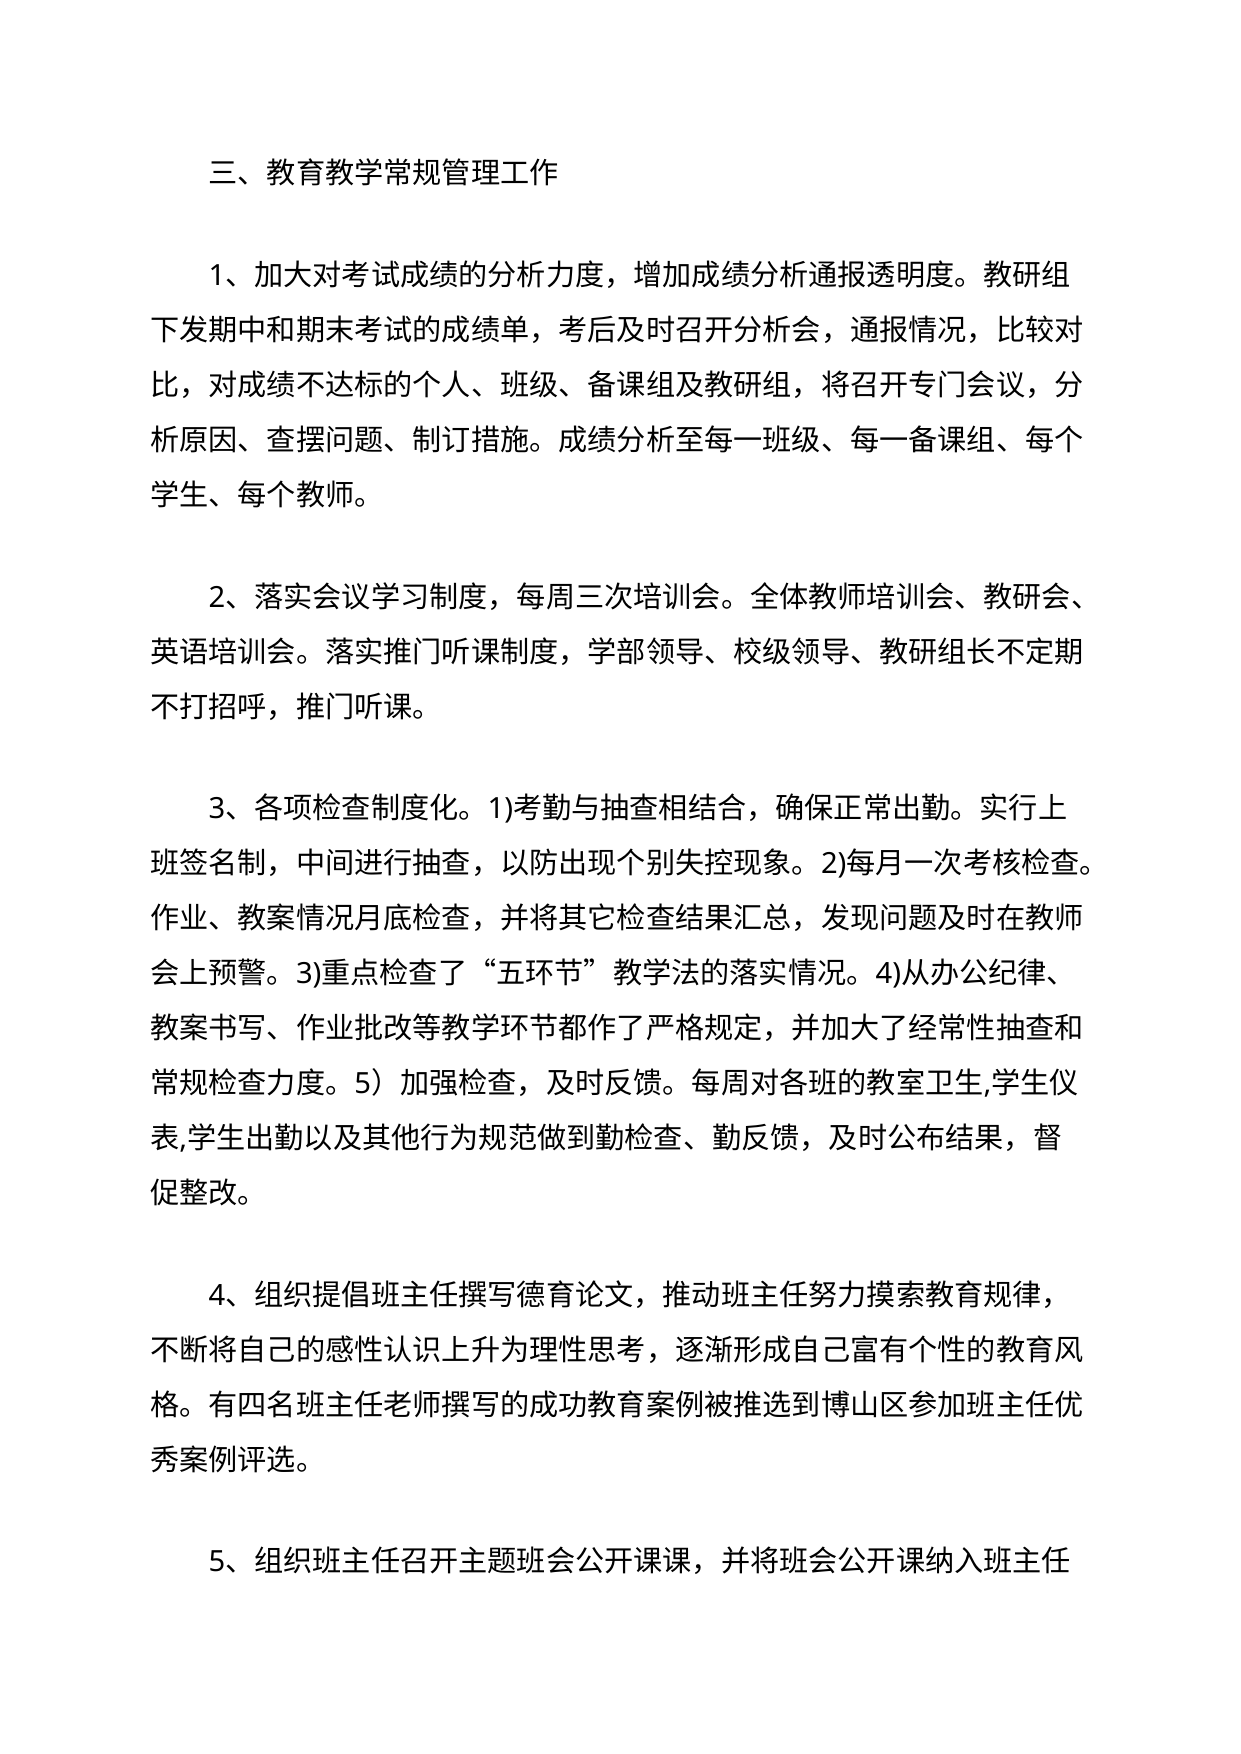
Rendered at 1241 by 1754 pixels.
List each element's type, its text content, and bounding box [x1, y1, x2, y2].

text 三、教育教学常规管理工作 [150, 150, 1090, 192]
text 1、加大对考试成绩的分析力度，增加成绩分析通报透明度。教研组下发期中和期末考试的成绩单，考后及时召开分析会，通报情况，比较对比，对成绩不达标的个人、班级、备课组及教研组，将召开专门会议，分析原因、查摆问题、制订措施。成绩分析至每一班级、每一备课组、每个学生、每个教师。 [150, 252, 1090, 514]
text 3、各项检查制度化。1)考勤与抽查相结合，确保正常出勤。实行上班签名制，中间进行抽查，以防出现个别失控现象。2)每月一次考核检查。作业、教案情况月底检查，并将其它检查结果汇总，发现问题及时在教师会上预警。3)重点检查了“五环节”教学法的落实情况。4)从办公纪律、教案书写、作业批改等教学环节都作了严格规定，并加大了经常性抽查和常规检查力度。5）加强检查，及时反馈。每周对各班的教室卫生,学生仪表,学生出勤以及其他行为规范做到勤检查、勤反馈，及时公布结果，督促整改。 [150, 785, 1090, 1212]
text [150, 1538, 1090, 1580]
text 4、组织提倡班主任撰写德育论文，推动班主任努力摸索教育规律，不断将自己的感性认识上升为理性思考，逐渐形成自己富有个性的教育风格。有四名班主任老师撰写的成功教育案例被推选到博山区参加班主任优秀案例评选。 [150, 1271, 1090, 1478]
text 2、落实会议学习制度，每周三次培训会。全体教师培训会、教研会、英语培训会。落实推门听课制度，学部领导、校级领导、教研组长不定期不打招呼，推门听课。 [150, 573, 1090, 725]
